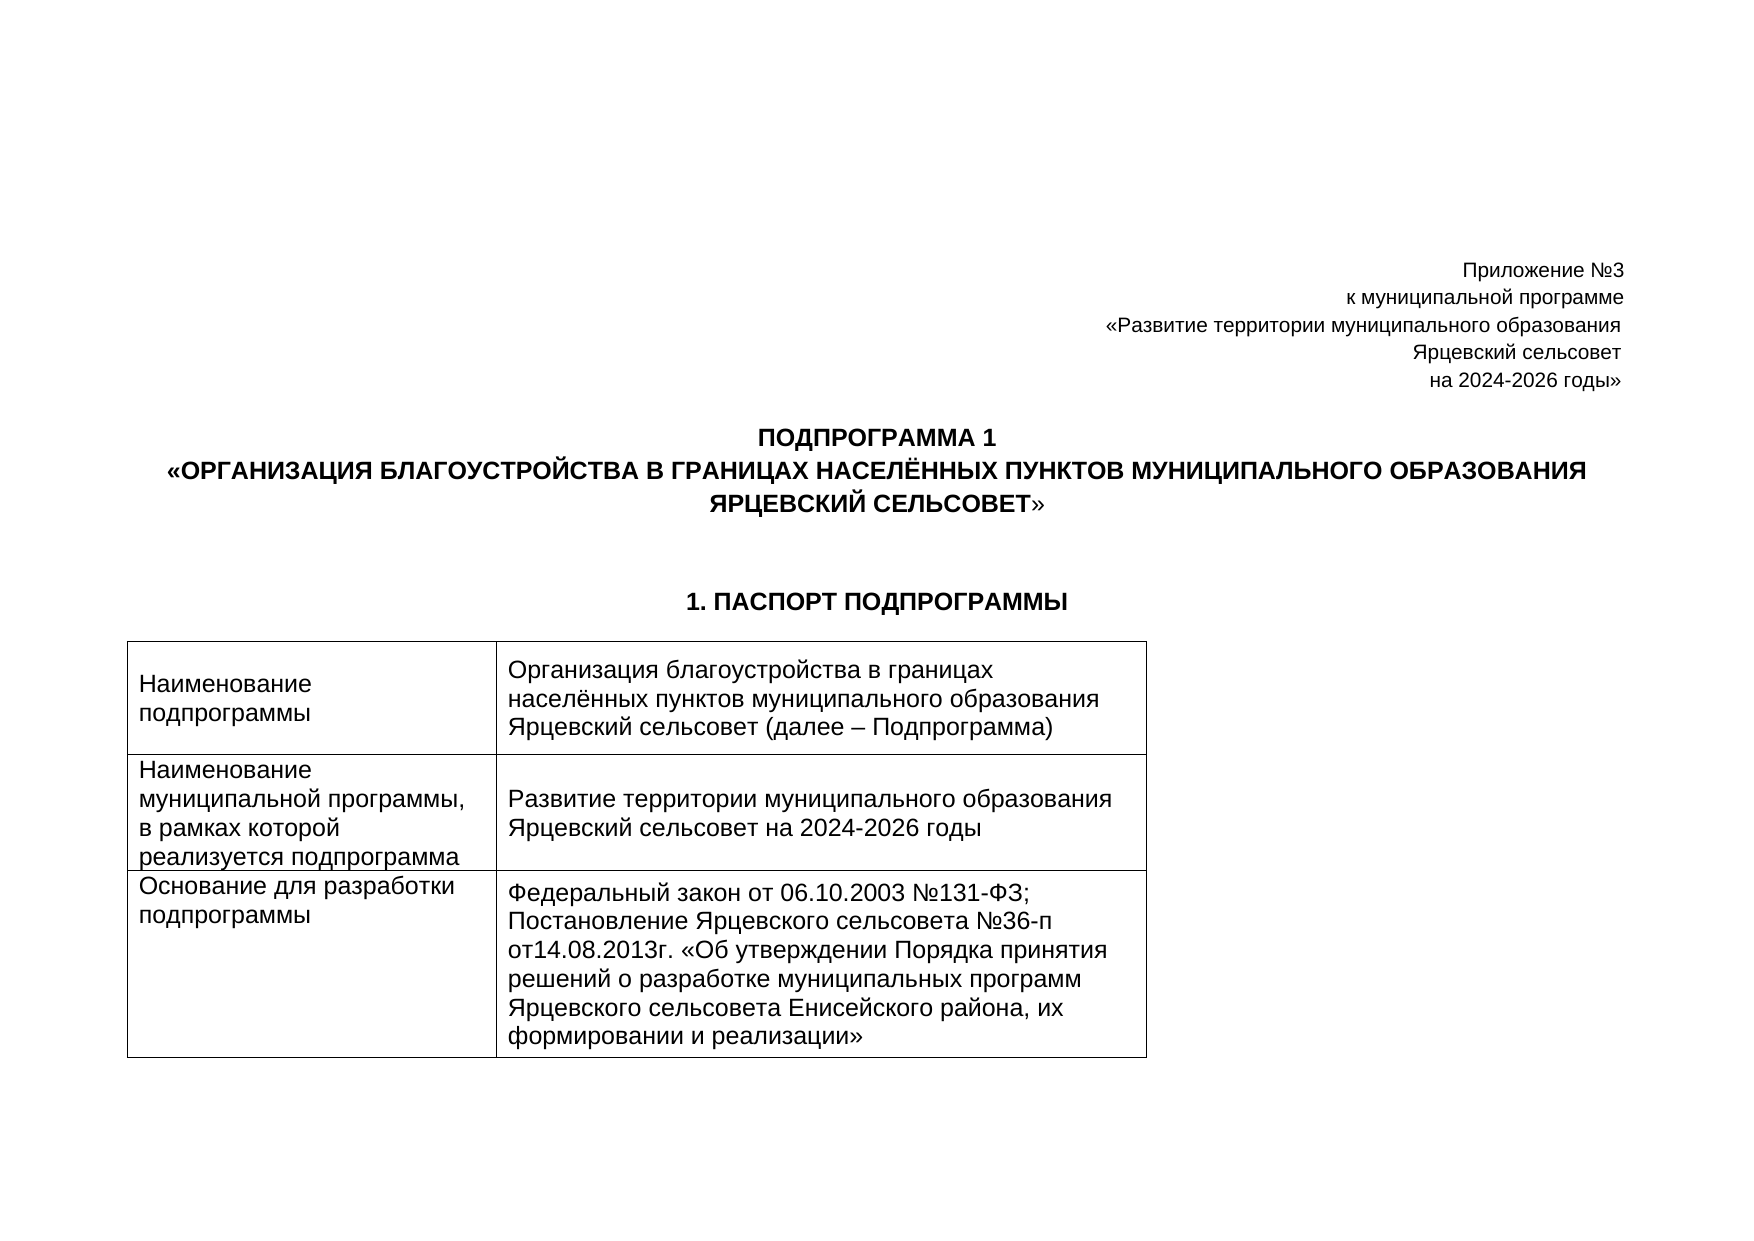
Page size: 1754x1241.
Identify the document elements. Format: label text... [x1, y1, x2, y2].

text ПОДПРОГРАММА 1 [118, 423, 1636, 451]
text «ОРГАНИЗАЦИЯ БЛАГОУСТРОЙСТВА В ГРАНИЦАХ НАСЕЛЁННЫХ ПУНКТОВ МУНИЦИПАЛЬНОГО ОБРАЗОВАНИЯ ЯРЦЕВСКИЙ СЕЛЬСОВЕТ» [118, 456, 1636, 517]
text «Развитие территории муниципального образования Ярцевский сельсовет [974, 313, 1621, 364]
table_cell Федеральный закон от 06.10.2003 №131-ФЗ; Постановление Ярцевского сельсовета №36-п от14.08.2013г. «Об утверждении Порядка принятия решений о разработке муниципальных программ Ярцевского сельсовета Енисейского района, их формировании и реализации» [497, 871, 1146, 1057]
table_cell Наименование муниципальной программы, в рамках которой реализуется подпрограмма [128, 755, 496, 870]
text Приложение №3 [929, 258, 1624, 282]
text 1. ПАСПОРТ ПОДПРОГРАММЫ [118, 587, 1636, 616]
table_cell Основание для разработки подпрограммы [128, 871, 496, 1057]
text к муниципальной программе [946, 285, 1624, 309]
text на 2024-2026 годы» [946, 368, 1621, 392]
table_header Наименование подпрограммы [128, 642, 496, 754]
table_cell Развитие территории муниципального образования Ярцевский сельсовет на 2024-2026 годы [497, 755, 1146, 870]
table_header Организация благоустройства в границах населённых пунктов муниципального образования Ярцевский сельсовет (далее – Подпрограмма) [497, 642, 1146, 754]
